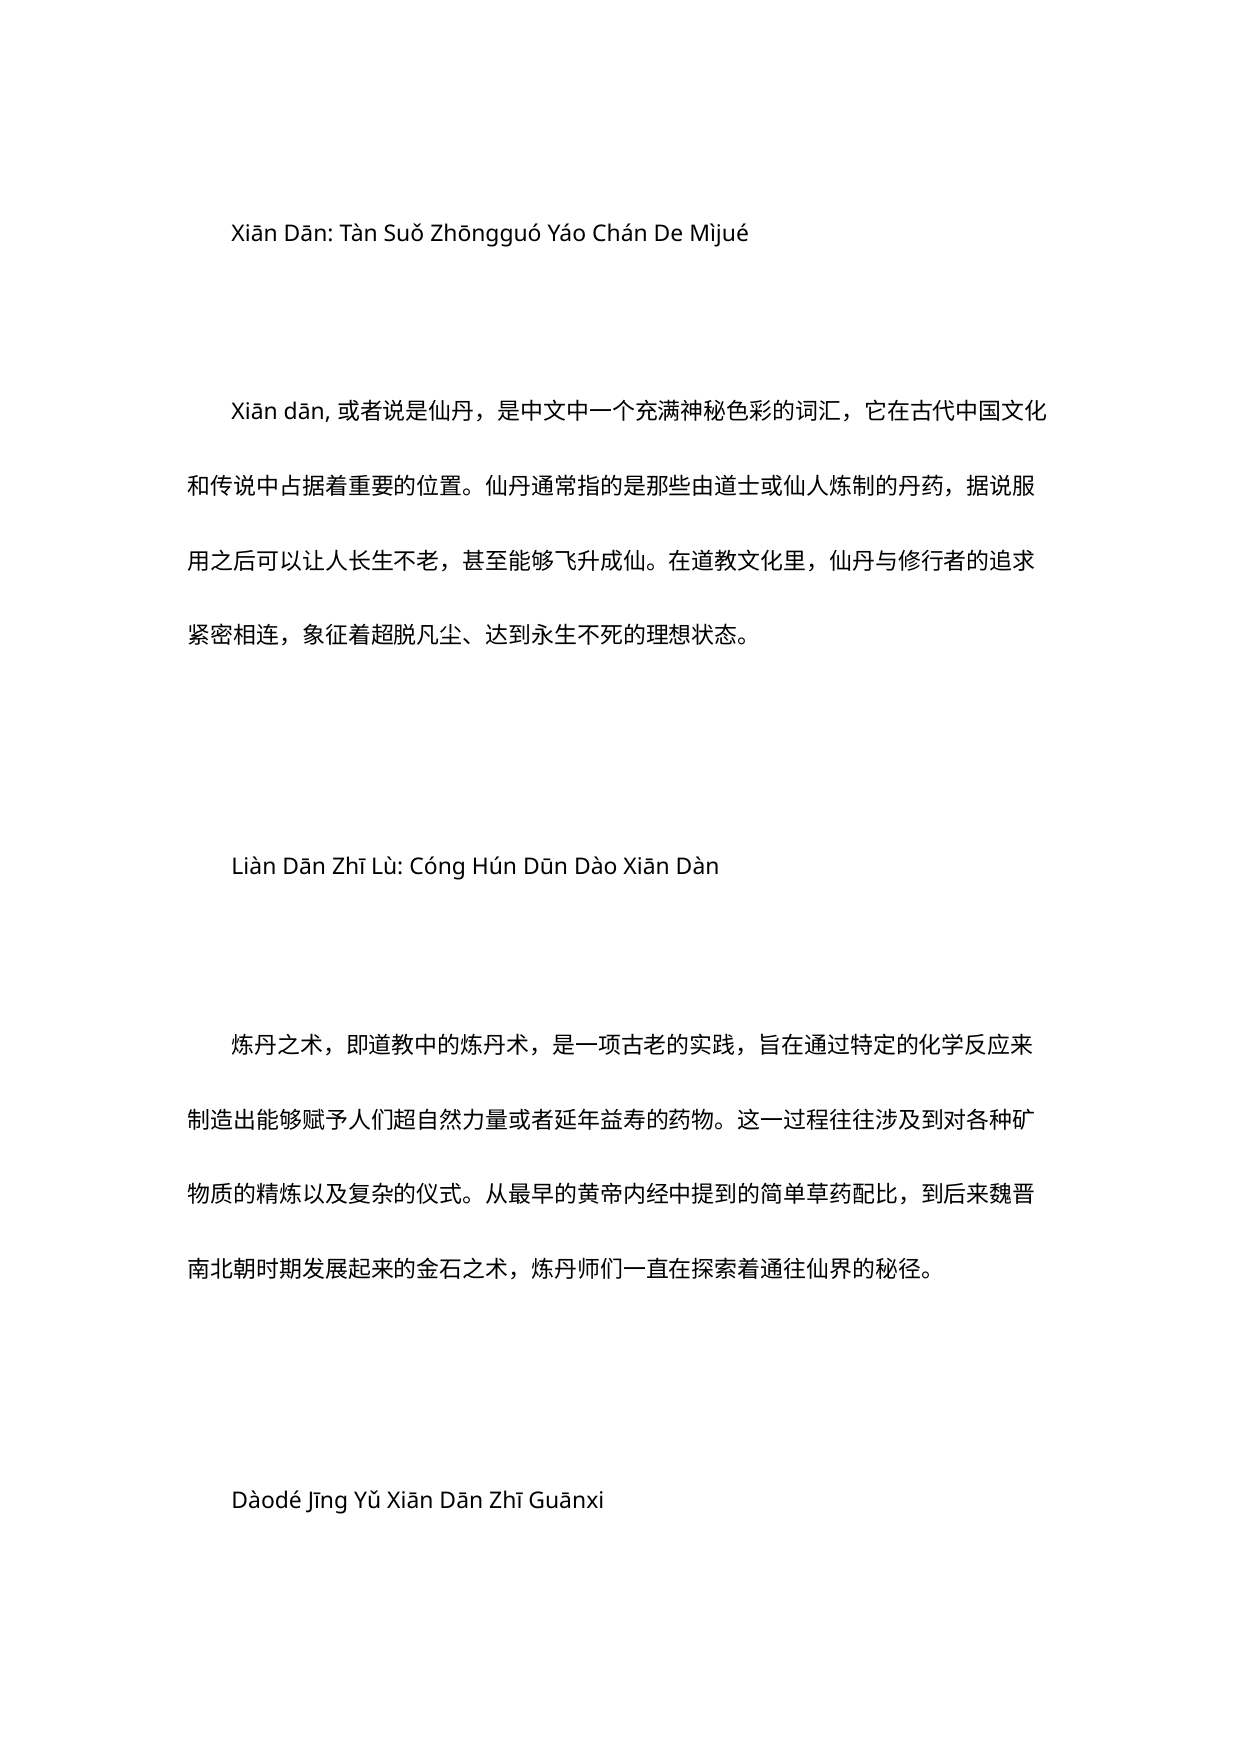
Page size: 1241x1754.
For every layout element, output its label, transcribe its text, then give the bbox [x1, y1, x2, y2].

text Dàodé Jīng Yǔ Xiān Dān Zhī Guānxi [187, 1483, 1053, 1516]
text Xiān Dān: Tàn Suǒ Zhōngguó Yáo Chán De Mìjué [187, 216, 1053, 248]
text Liàn Dān Zhī Lù: Cóng Hún Dūn Dào Xiān Dàn [187, 849, 1053, 882]
text Xiān dān, 或者说是仙丹，是中文中一个充满神秘色彩的词汇，它在古代中国文化和传说中占据着重要的位置。仙丹通常指的是那些由道士或仙人炼制的丹药，据说服用之后可以让人长生不老，甚至能够飞升成仙。在道教文化里，仙丹与修行者的追求紧密相连，象征着超脱凡尘、达到永生不死的理想状态。 [187, 377, 1053, 666]
text 炼丹之术，即道教中的炼丹术，是一项古老的实践，旨在通过特定的化学反应来制造出能够赋予人们超自然力量或者延年益寿的药物。这一过程往往涉及到对各种矿物质的精炼以及复杂的仪式。从最早的黄帝内经中提到的简单草药配比，到后来魏晋南北朝时期发展起来的金石之术，炼丹师们一直在探索着通往仙界的秘径。 [187, 1011, 1053, 1300]
